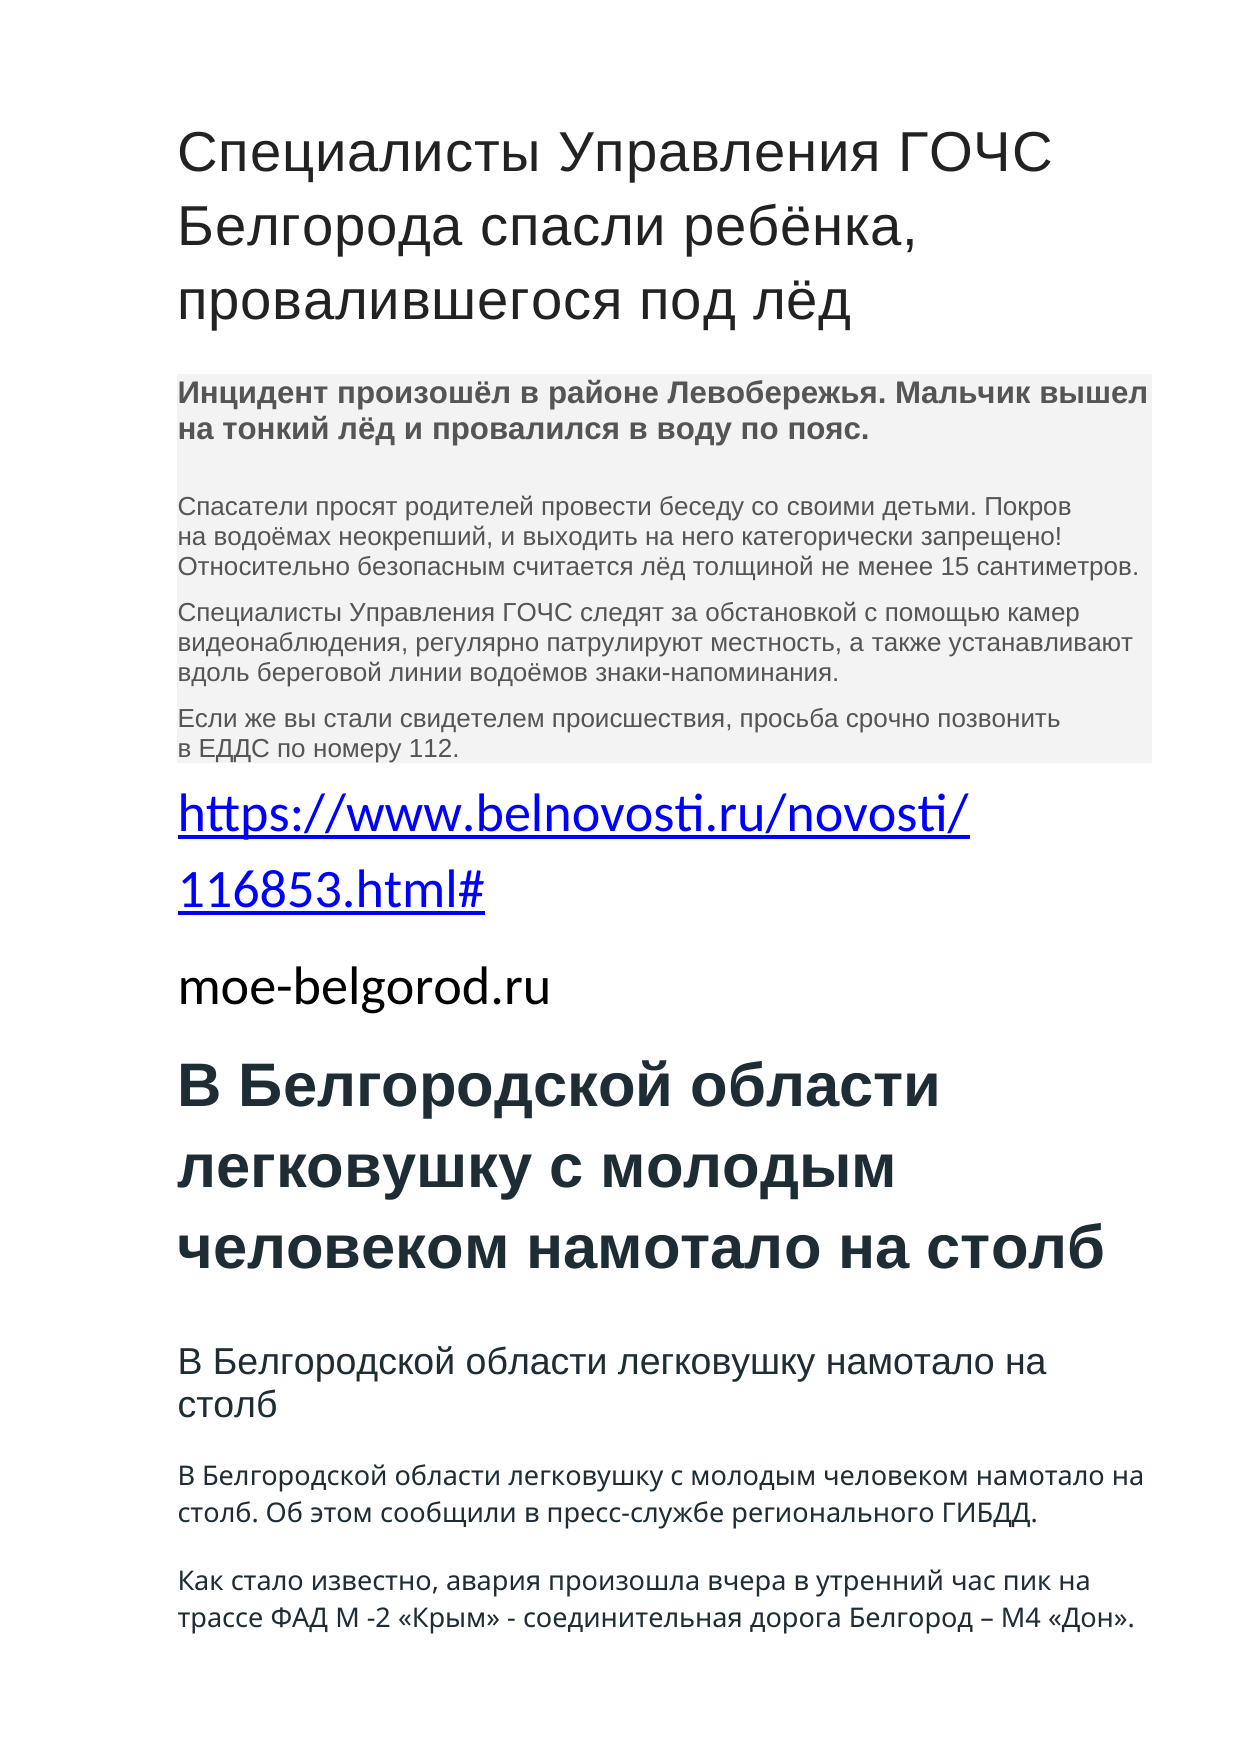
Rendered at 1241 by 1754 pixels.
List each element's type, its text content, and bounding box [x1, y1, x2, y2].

text https://www.belnovosti.ru/novosti/116853.html# [177, 779, 1152, 921]
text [177, 1562, 1152, 1636]
text Инцидент произошёл в районе Левобережья. Мальчик вышел на тонкий лёд и провалился в воду по пояс. [177, 374, 1152, 446]
text Спасатели просят родителей провести беседу со своими детьми. Покров на водоёмах неокрепший, и выходить на него категорически запрещено! Относительно безопасным считается лёд толщиной не менее 15 сантиметров. [177, 491, 1152, 580]
text В Белгородской области легковушку с молодым человеком намотало на столб. Об этом сообщили в пресс-службе регионального ГИБДД. [177, 1457, 1152, 1531]
text Если же вы стали свидетелем происшествия, просьба срочно позвонить в ЕДДС по номеру 112. [177, 703, 1152, 763]
subtitle В Белгородской области легковушку намотало на столб [177, 1339, 1152, 1426]
text Специалисты Управления ГОЧС следят за обстановкой с помощью камер видеонаблюдения, регулярно патрулируют местность, а также устанавливают вдоль береговой линии водоёмов знаки-напоминания. [177, 597, 1152, 687]
subtitle Специалисты Управления ГОЧС Белгорода спасли ребёнка, провалившегося под лёд [177, 118, 1152, 332]
text moe-belgorod.ru [177, 952, 1152, 1018]
subtitle В Белгородской области легковушку с молодым человеком намотало на столб [177, 1049, 1152, 1282]
